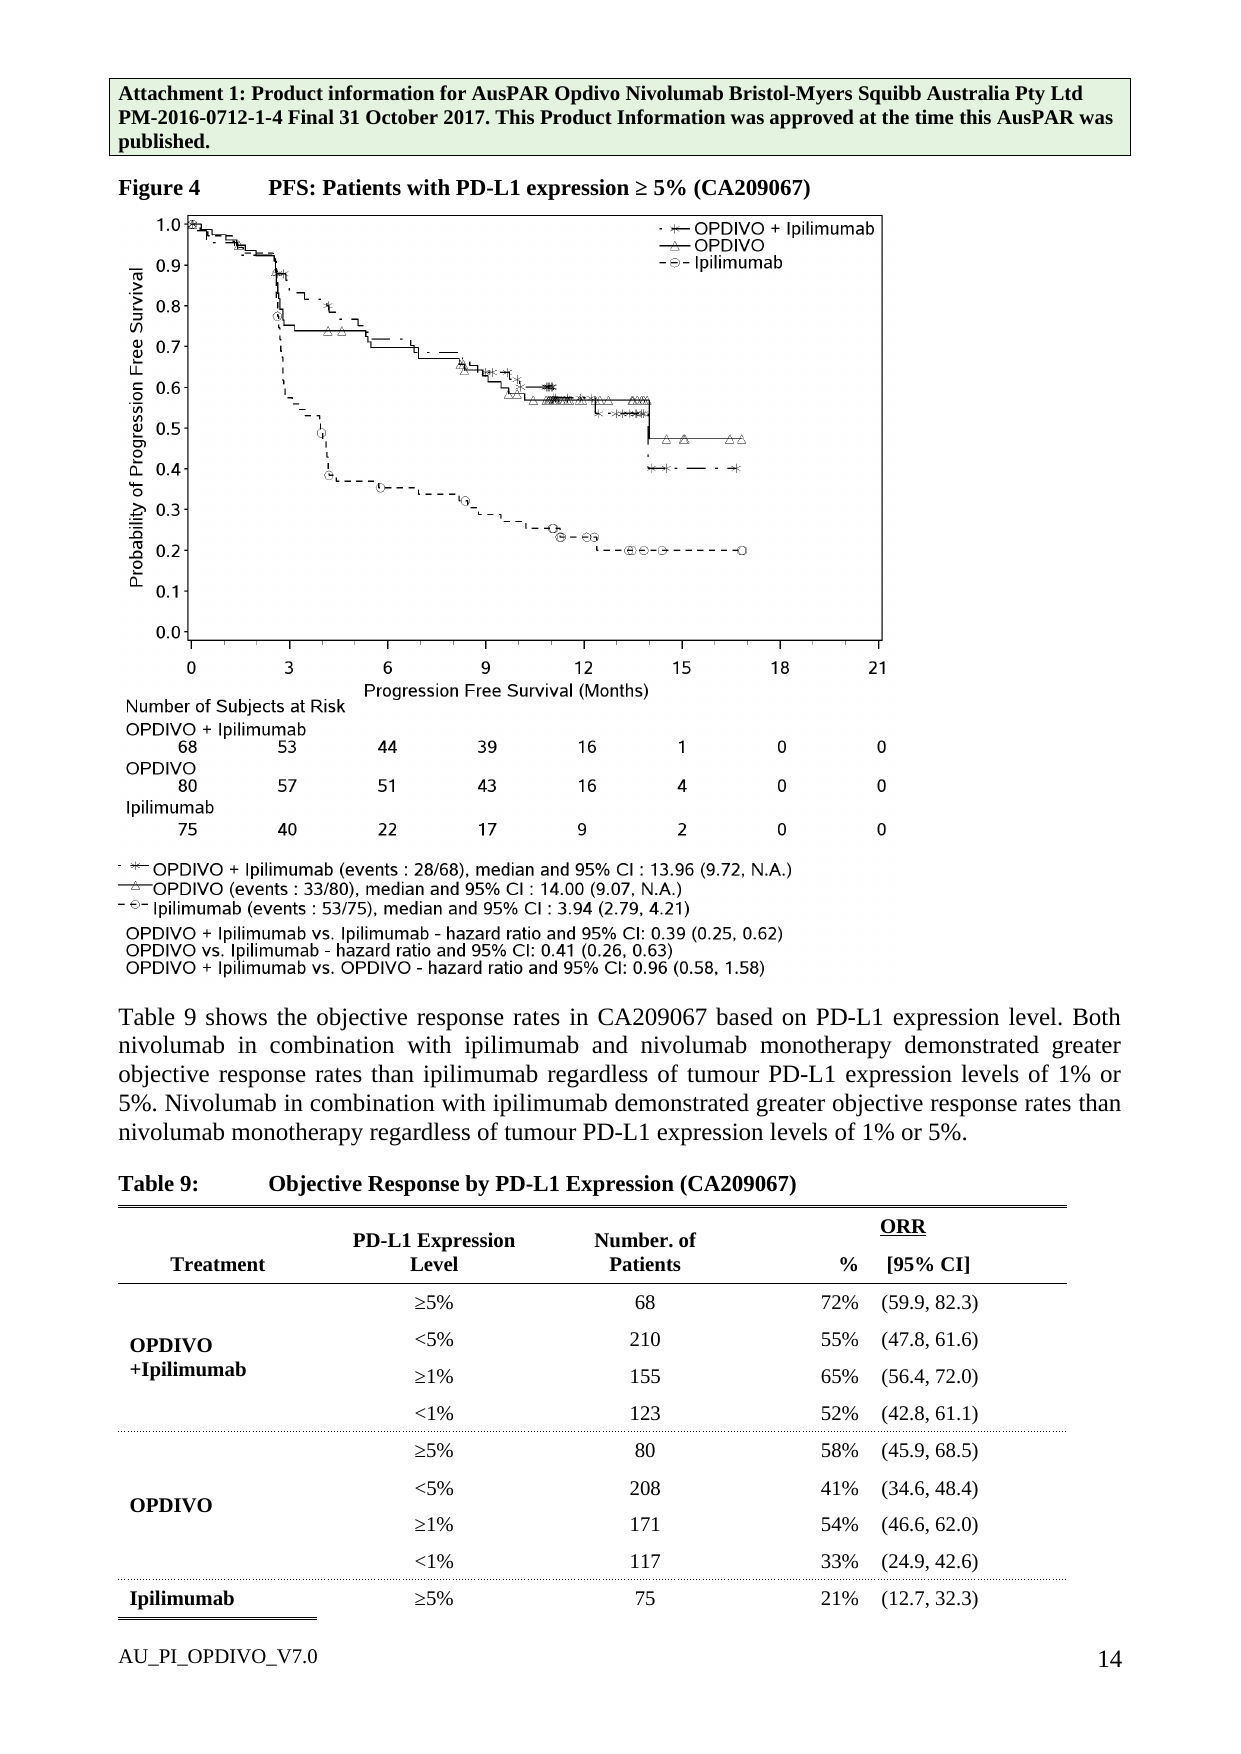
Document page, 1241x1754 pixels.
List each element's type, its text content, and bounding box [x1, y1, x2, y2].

table_cell 208 [551, 1468, 739, 1506]
table_cell (34.6, 48.4) [870, 1468, 1067, 1506]
text Figure 4 PFS: Patients with PD-L1 expression ≥ 5% (CA209067) [118, 174, 1122, 200]
picture [118, 212, 895, 990]
table_cell ≥5% [317, 1431, 551, 1468]
text Table 9 shows the objective response rates in CA209067 based on PD-L1 expression level. Both nivolumab in combination with ipilimumab and nivolumab monotherapy demonstrated greater objective response rates than ipilimumab regardless of tumour PD-L1 expression levels of 1% or 5%. Nivolumab in combination with ipilimumab demonstrated greater objective response rates than nivolumab monotherapy regardless of tumour PD-L1 expression levels of 1% or 5%. [118, 1002, 1122, 1145]
table_cell 58% [739, 1431, 870, 1468]
text Table 9: Objective Response by PD-L1 Expression (CA209067) [118, 1170, 1122, 1197]
table_cell Treatment [118, 1245, 317, 1282]
table_cell ≥5% [317, 1284, 551, 1320]
table_cell 155 [551, 1358, 739, 1394]
table_cell ≥1% [317, 1506, 551, 1542]
table_cell 41% [739, 1468, 870, 1506]
table_cell 75 [551, 1579, 739, 1617]
table_cell 54% [739, 1506, 870, 1542]
table_cell ≥5% [317, 1579, 551, 1617]
table_cell [95% CI] [870, 1245, 1067, 1282]
table_cell (12.7, 32.3) [870, 1579, 1067, 1617]
table_cell (24.9, 42.6) [870, 1543, 1067, 1579]
table_cell 123 [551, 1394, 739, 1431]
table_header PD-L1 Expression Level [317, 1208, 551, 1282]
table_cell % [739, 1245, 870, 1282]
table_cell 80 [551, 1431, 739, 1468]
table_cell <1% [317, 1394, 551, 1431]
table_cell <5% [317, 1468, 551, 1506]
table_cell 68 [551, 1284, 739, 1320]
table_cell 21% [739, 1579, 870, 1617]
table_cell OPDIVO [118, 1431, 317, 1579]
table_cell (56.4, 72.0) [870, 1358, 1067, 1394]
table_header Number. of Patients [551, 1208, 739, 1282]
table_cell (45.9, 68.5) [870, 1431, 1067, 1468]
table_cell (59.9, 82.3) [870, 1284, 1067, 1320]
table_cell (47.8, 61.6) [870, 1320, 1067, 1358]
table_cell ≥1% [317, 1358, 551, 1394]
table_cell <1% [317, 1543, 551, 1579]
table_cell 171 [551, 1506, 739, 1542]
table_cell 65% [739, 1358, 870, 1394]
table_cell (46.6, 62.0) [870, 1506, 1067, 1542]
table_cell (42.8, 61.1) [870, 1394, 1067, 1431]
table_header [118, 1208, 317, 1245]
table_header ORR [739, 1208, 1067, 1245]
table_cell Ipilimumab [118, 1579, 317, 1617]
table_cell 72% [739, 1284, 870, 1320]
table_cell 33% [739, 1543, 870, 1579]
table_cell 55% [739, 1320, 870, 1358]
table_cell <5% [317, 1320, 551, 1358]
table_cell 52% [739, 1394, 870, 1431]
table_cell 210 [551, 1320, 739, 1358]
table_cell OPDIVO +Ipilimumab [118, 1284, 317, 1431]
table_cell 117 [551, 1543, 739, 1579]
